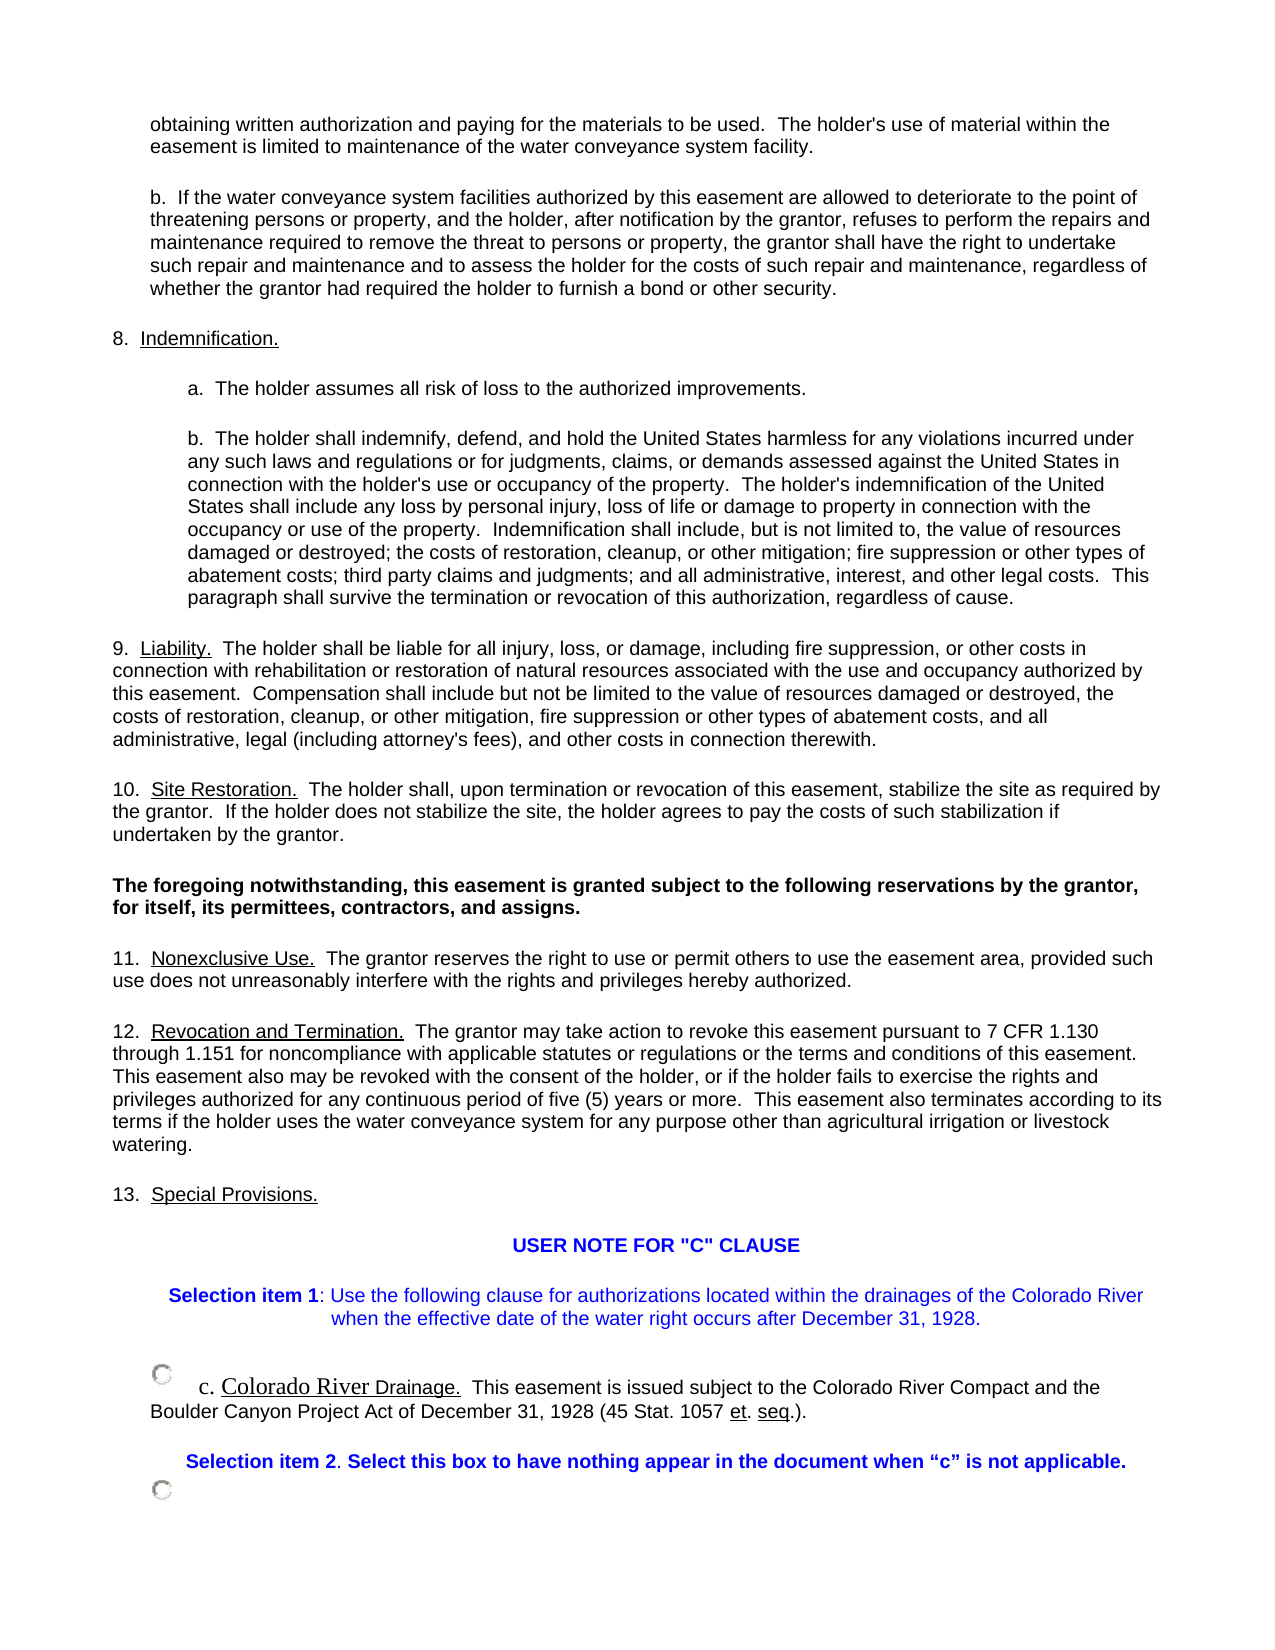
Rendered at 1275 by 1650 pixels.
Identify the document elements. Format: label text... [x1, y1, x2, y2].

text Selection item 1: Use the following clause for authorizations located within the drainages of the when the effective date of the water right occurs after . [150, 1284, 1162, 1329]
text 9. Liability. The holder shall be liable for all injury, loss, or damage, including fire suppression, or other costs in connection with rehabilitation or restoration of natural resources associated with the use and occupancy authorized by this easement. Compensation shall include but not be limited to the value of resources damaged or destroyed, the costs of restoration, cleanup, or other mitigation, fire suppression or other types of abatement costs, and all administrative, legal (including attorney's fees), and other costs in connection therewith. [112, 637, 1162, 750]
text b. The holder shall indemnify, defend, and hold the harmless for any violations incurred under any such laws and regulations or for judgments, claims, or demands assessed against the in connection with the holder's use or occupancy of the property. The holder's indemnification of the shall include any loss by personal injury, loss of life or damage to property in connection with the occupancy or use of the property. Indemnification shall include, but is not limited to, the value of resources damaged or destroyed; the costs of restoration, cleanup, or other mitigation; fire suppression or other types of abatement costs; third party claims and judgments; and all administrative, interest, and other legal costs. This paragraph shall survive the termination or revocation of this authorization, regardless of cause. [187, 427, 1162, 609]
text 8. Indemnification. [112, 327, 1162, 349]
text USER NOTE FOR "C" CLAUSE [150, 1234, 1162, 1256]
text c. Drainage. This easement is issued subject to the Colorado River Compact and the Boulder Canyon Project Act of December 31, 1928 (45 Stat. 1057 et. seq.). [150, 1357, 1162, 1422]
text 11. Nonexclusive Use. The grantor reserves the right to use or permit others to use the easement area, provided such use does not unreasonably interfere with the rights and privileges hereby authorized. [112, 946, 1162, 992]
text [150, 112, 1162, 158]
text The foregoing notwithstanding, this easement is granted subject to the following reservations by the grantor, for itself, its permittees, contractors, and assigns. [112, 873, 1162, 919]
text b. If the water conveyance system facilities authorized by this easement are allowed to deteriorate to the point of threatening persons or property, and the holder, after notification by the grantor, refuses to perform the repairs and maintenance required to remove the threat to persons or property, the grantor shall have the right to undertake such repair and maintenance and to assess the holder for the costs of such repair and maintenance, regardless of whether the grantor had required the holder to furnish a bond or other security. [150, 186, 1162, 299]
text 10. Site Restoration. The holder shall, upon termination or revocation of this easement, stabilize the site as required by the grantor. If the holder does not stabilize the site, the holder agrees to pay the costs of such stabilization if undertaken by the grantor. [112, 778, 1162, 846]
text 12. Revocation and Termination. The grantor may take action to revoke this easement pursuant to 7 CFR 1.130 through 1.151 for noncompliance with applicable statutes or regulations or the terms and conditions of this easement. This easement also may be revoked with the consent of the holder, or if the holder fails to exercise the rights and privileges authorized for any continuous period of five (5) years or more. This easement also terminates according to its terms if the holder uses the water conveyance system for any purpose other than agricultural irrigation or livestock watering. [112, 1019, 1162, 1156]
text Selection item 2. Select this box to have nothing appear in the document when “c” is not applicable. [150, 1450, 1162, 1473]
text 13. Special Provisions. [112, 1183, 1162, 1206]
text a. The holder assumes all risk of loss to the authorized improvements. [187, 377, 1162, 400]
